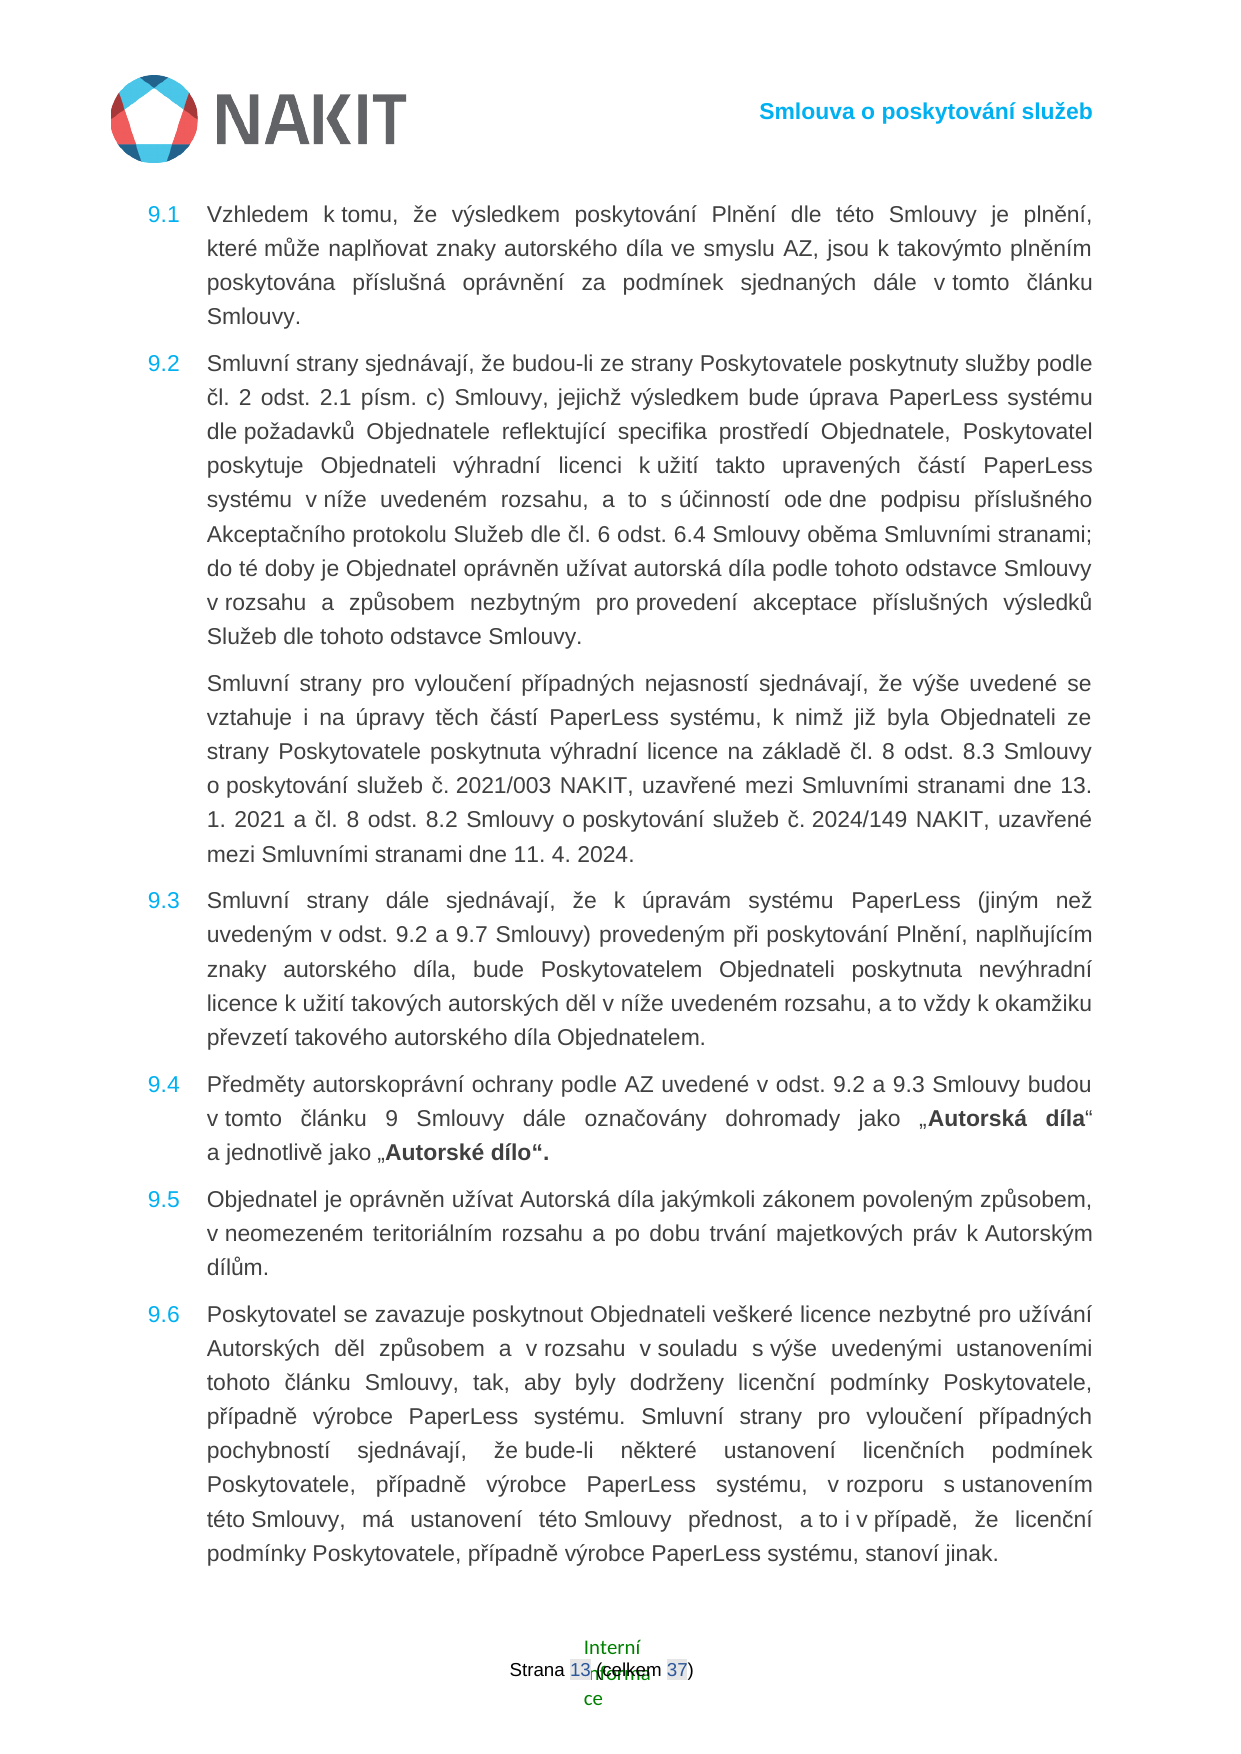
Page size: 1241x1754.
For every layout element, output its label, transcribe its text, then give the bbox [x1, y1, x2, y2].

list Předměty autorskoprávní ochrany podle AZ uvedené v odst. 9.2 a 9.3 Smlouvy budou v tomto článku 9 Smlouvy dále označovány dohromady jako „Autorská díla“ a jednotlivě jako „Autorské dílo“. [148, 1071, 1093, 1165]
list Poskytovatel se zavazuje poskytnout Objednateli veškeré licence nezbytné pro užívání Autorských děl způsobem a v rozsahu v souladu s výše uvedenými ustanoveními tohoto článku Smlouvy, tak, aby byly dodrženy licenční podmínky Poskytovatele, případně výrobce PaperLess systému. Smluvní strany pro vyloučení případných pochybností sjednávají, že bude-li některé ustanovení licenčních podmínek Poskytovatele, případně výrobce PaperLess systému, v rozporu s ustanovením této Smlouvy, má ustanovení této Smlouvy přednost, a to i v případě, že licenční podmínky Poskytovatele, případně výrobce PaperLess systému, stanoví jinak. [148, 1301, 1093, 1566]
list Objednatel je oprávněn užívat Autorská díla jakýmkoli zákonem povoleným způsobem, v neomezeném teritoriálním rozsahu a po dobu trvání majetkových práv k Autorským dílům. [148, 1186, 1093, 1280]
picture [111, 75, 407, 163]
list Smluvní strany dále sjednávají, že k úpravám systému PaperLess (jiným než uvedeným v odst. 9.2 a 9.7 Smlouvy) provedeným při poskytování Plnění, naplňujícím znaky autorského díla, bude Poskytovatelem Objednateli poskytnuta nevýhradní licence k užití takových autorských děl v níže uvedeném rozsahu, a to vždy k okamžiku převzetí takového autorského díla Objednatelem. [148, 887, 1093, 1050]
list Smluvní strany pro vyloučení případných nejasností sjednávají, že výše uvedené se vztahuje i na úpravy těch částí PaperLess systému, k nimž již byla Objednateli ze strany Poskytovatele poskytnuta výhradní licence na základě čl. 8 odst. 8.3 Smlouvy o poskytování služeb č. 2021/003 NAKIT, uzavřené mezi Smluvními stranami dne 13. 1. 2021 a čl. 8 odst. 8.2 Smlouvy o poskytování služeb č. 2024/149 NAKIT, uzavřené mezi Smluvními stranami dne 11. 4. 2024. [207, 670, 1093, 867]
list Vzhledem k tomu, že výsledkem poskytování Plnění dle této Smlouvy je plnění, které může naplňovat znaky autorského díla ve smyslu AZ, jsou k takovýmto plněním poskytována příslušná oprávnění za podmínek sjednaných dále v tomto článku Smlouvy. [148, 201, 1093, 329]
list Smluvní strany sjednávají, že budou-li ze strany Poskytovatele poskytnuty služby podle čl. 2 odst. 2.1 písm. c) Smlouvy, jejichž výsledkem bude úprava PaperLess systému dle požadavků Objednatele reflektující specifika prostředí Objednatele, Poskytovatel poskytuje Objednateli výhradní licenci k užití takto upravených částí PaperLess systému v níže uvedeném rozsahu, a to s účinností ode dne podpisu příslušného Akceptačního protokolu Služeb dle čl. 6 odst. 6.4 Smlouvy oběma Smluvními stranami; do té doby je Objednatel oprávněn užívat autorská díla podle tohoto odstavce Smlouvy v rozsahu a způsobem nezbytným pro provedení akceptace příslušných výsledků Služeb dle tohoto odstavce Smlouvy. [148, 350, 1093, 649]
